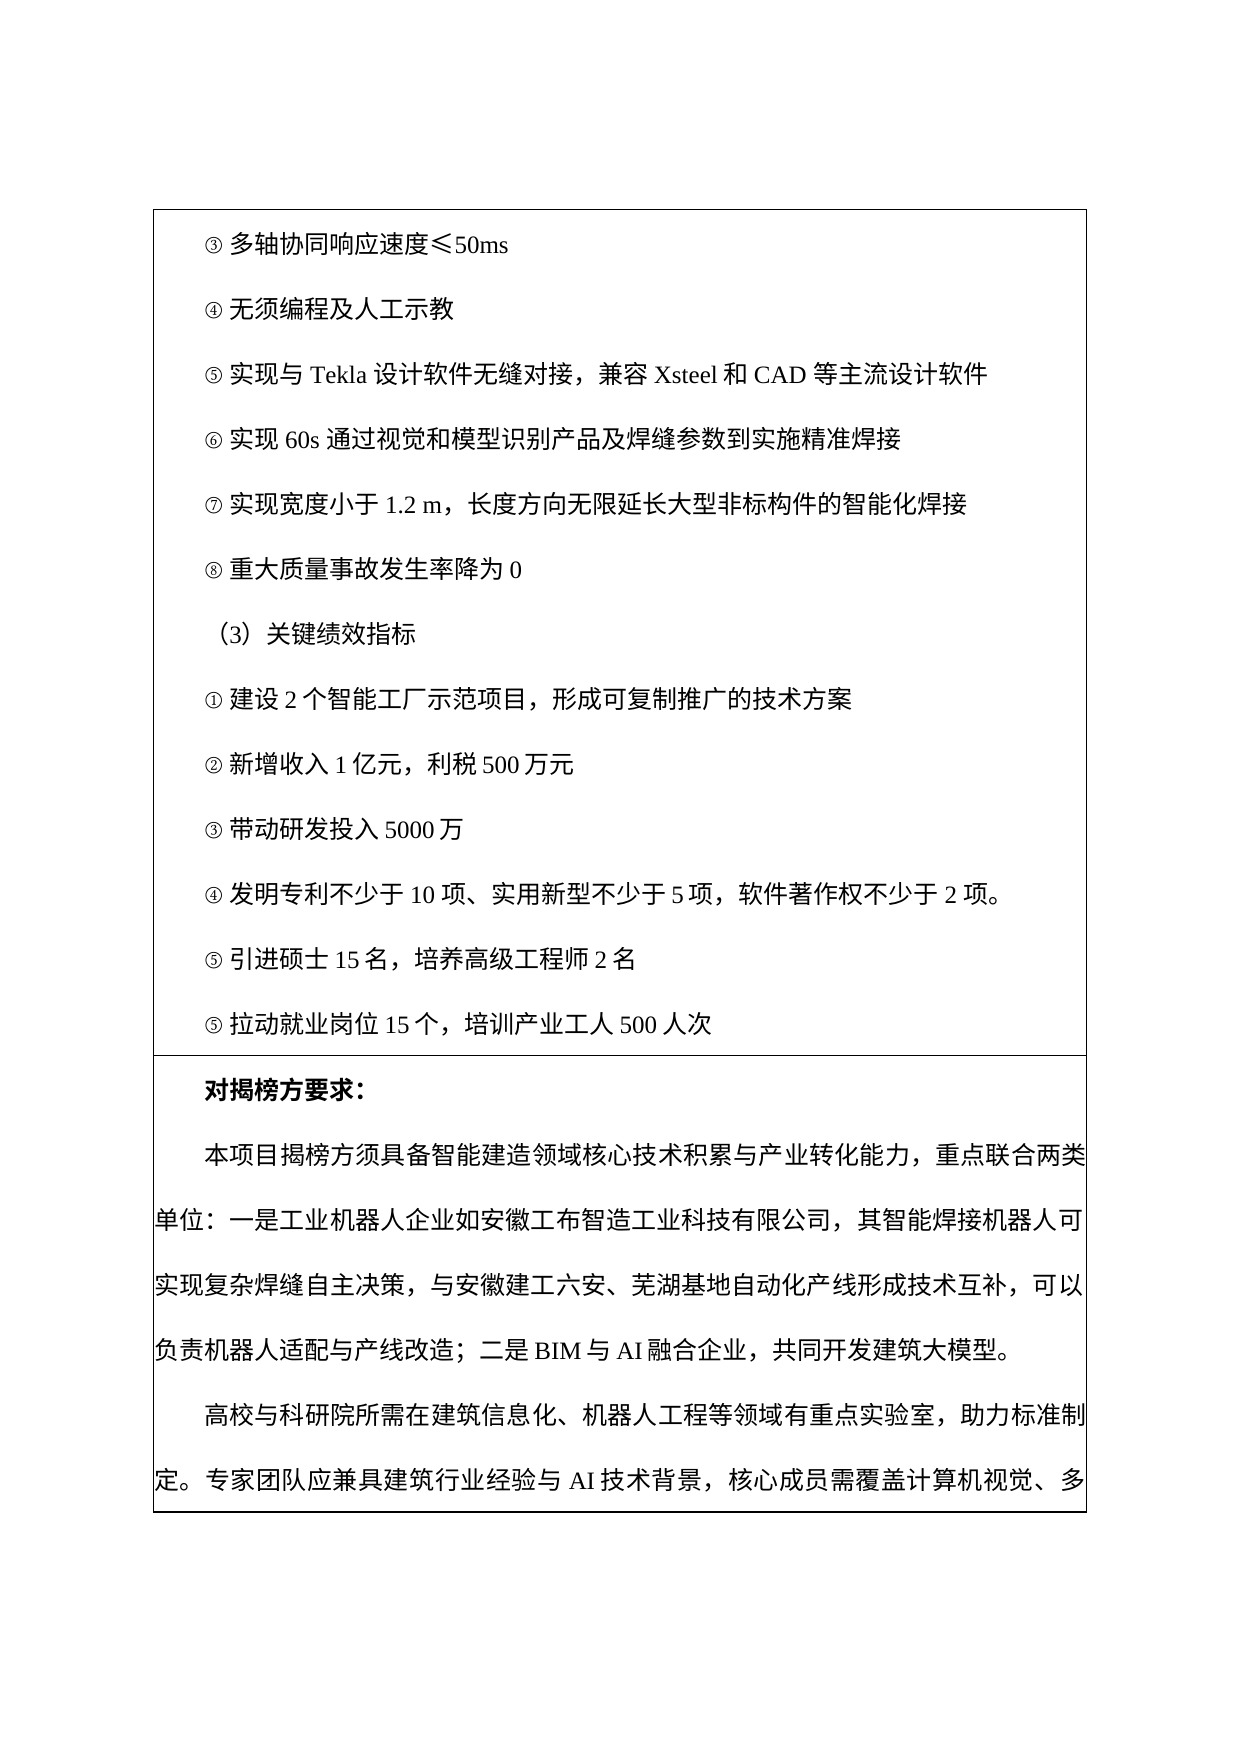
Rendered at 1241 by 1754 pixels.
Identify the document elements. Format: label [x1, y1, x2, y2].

table_cell [154, 1056, 1086, 1511]
table_header [154, 210, 1086, 1055]
